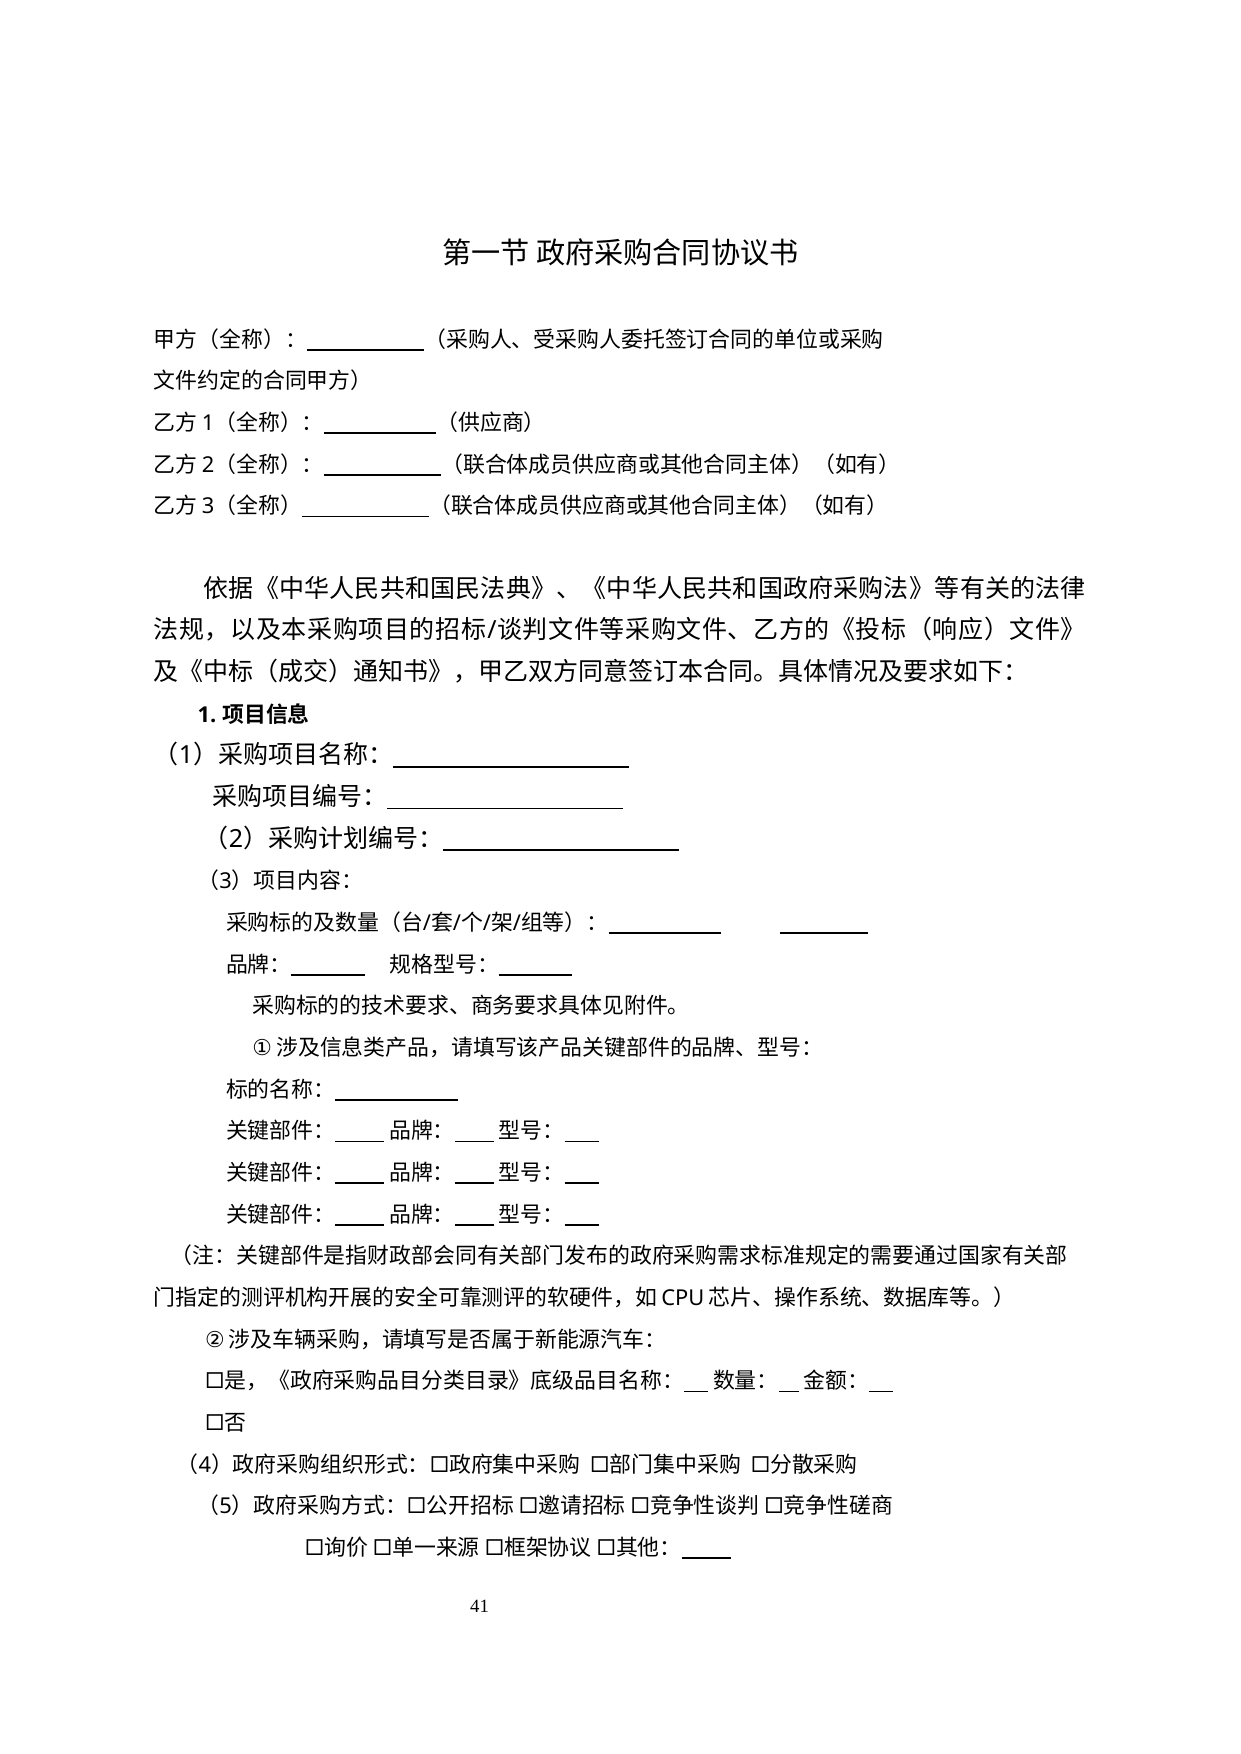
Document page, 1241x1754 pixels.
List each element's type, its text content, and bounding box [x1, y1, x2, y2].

text 关键部件： 品牌： 型号： [153, 1189, 1087, 1231]
list ①涉及信息类产品，请填写该产品关键部件的品牌、型号： [153, 1022, 1087, 1064]
text 乙方2（全称）： （联合体成员供应商或其他合同主体）（如有） [153, 439, 1087, 481]
text 采购标的及数量（台/套/个/架/组等）： [153, 897, 1087, 939]
text 关键部件： 品牌： 型号： [153, 1147, 1087, 1189]
list （5）政府采购方式：公开招标 邀请招标 竞争性谈判 竞争性磋商 [153, 1481, 1087, 1522]
text 甲方（全称）： （采购人、受采购人委托签订合同的单位或采购 文件约定的合同甲方） [153, 314, 1087, 397]
text 采购标的的技术要求、商务要求具体见附件。 [153, 981, 1087, 1022]
list 采购项目编号： [153, 772, 1087, 814]
list 项目信息 [153, 689, 1087, 731]
text 乙方3（全称） （联合体成员供应商或其他合同主体）（如有） [153, 481, 1087, 522]
list 是，《政府采购品目分类目录》底级品目名称： 数量： 金额： [153, 1356, 1087, 1397]
subtitle 第一节 政府采购合同协议书 [153, 231, 1087, 272]
text （3）项目内容： [153, 856, 1087, 897]
list 品牌： 规格型号： [153, 939, 1087, 981]
list （4）政府采购组织形式：政府集中采购 部门集中采购 分散采购 [153, 1439, 1087, 1481]
text 乙方1（全称）： （供应商） [153, 397, 1087, 439]
list 标的名称： [153, 1064, 1087, 1106]
list ②涉及车辆采购，请填写是否属于新能源汽车： [153, 1314, 1087, 1356]
list 否 [153, 1397, 1087, 1439]
list 询价 单一来源 框架协议 其他： [153, 1522, 1087, 1564]
text （2）采购计划编号： [153, 814, 1087, 856]
list 关键部件： 品牌： 型号： [153, 1106, 1087, 1147]
list （注：关键部件是指财政部会同有关部门发布的政府采购需求标准规定的需要通过国家有关部门指定的测评机构开展的安全可靠测评的软硬件，如CPU芯片、操作系统、数据库等。） [153, 1231, 1087, 1314]
text 依据《中华人民共和国民法典》、《中华人民共和国政府采购法》等有关的法律法规，以及本采购项目的招标/谈判文件等采购文件、乙方的《投标（响应）文件》及《中标（成交）通知书》，甲乙双方同意签订本合同。具体情况及要求如下： [153, 564, 1087, 689]
list 采购项目名称： [153, 731, 1087, 772]
